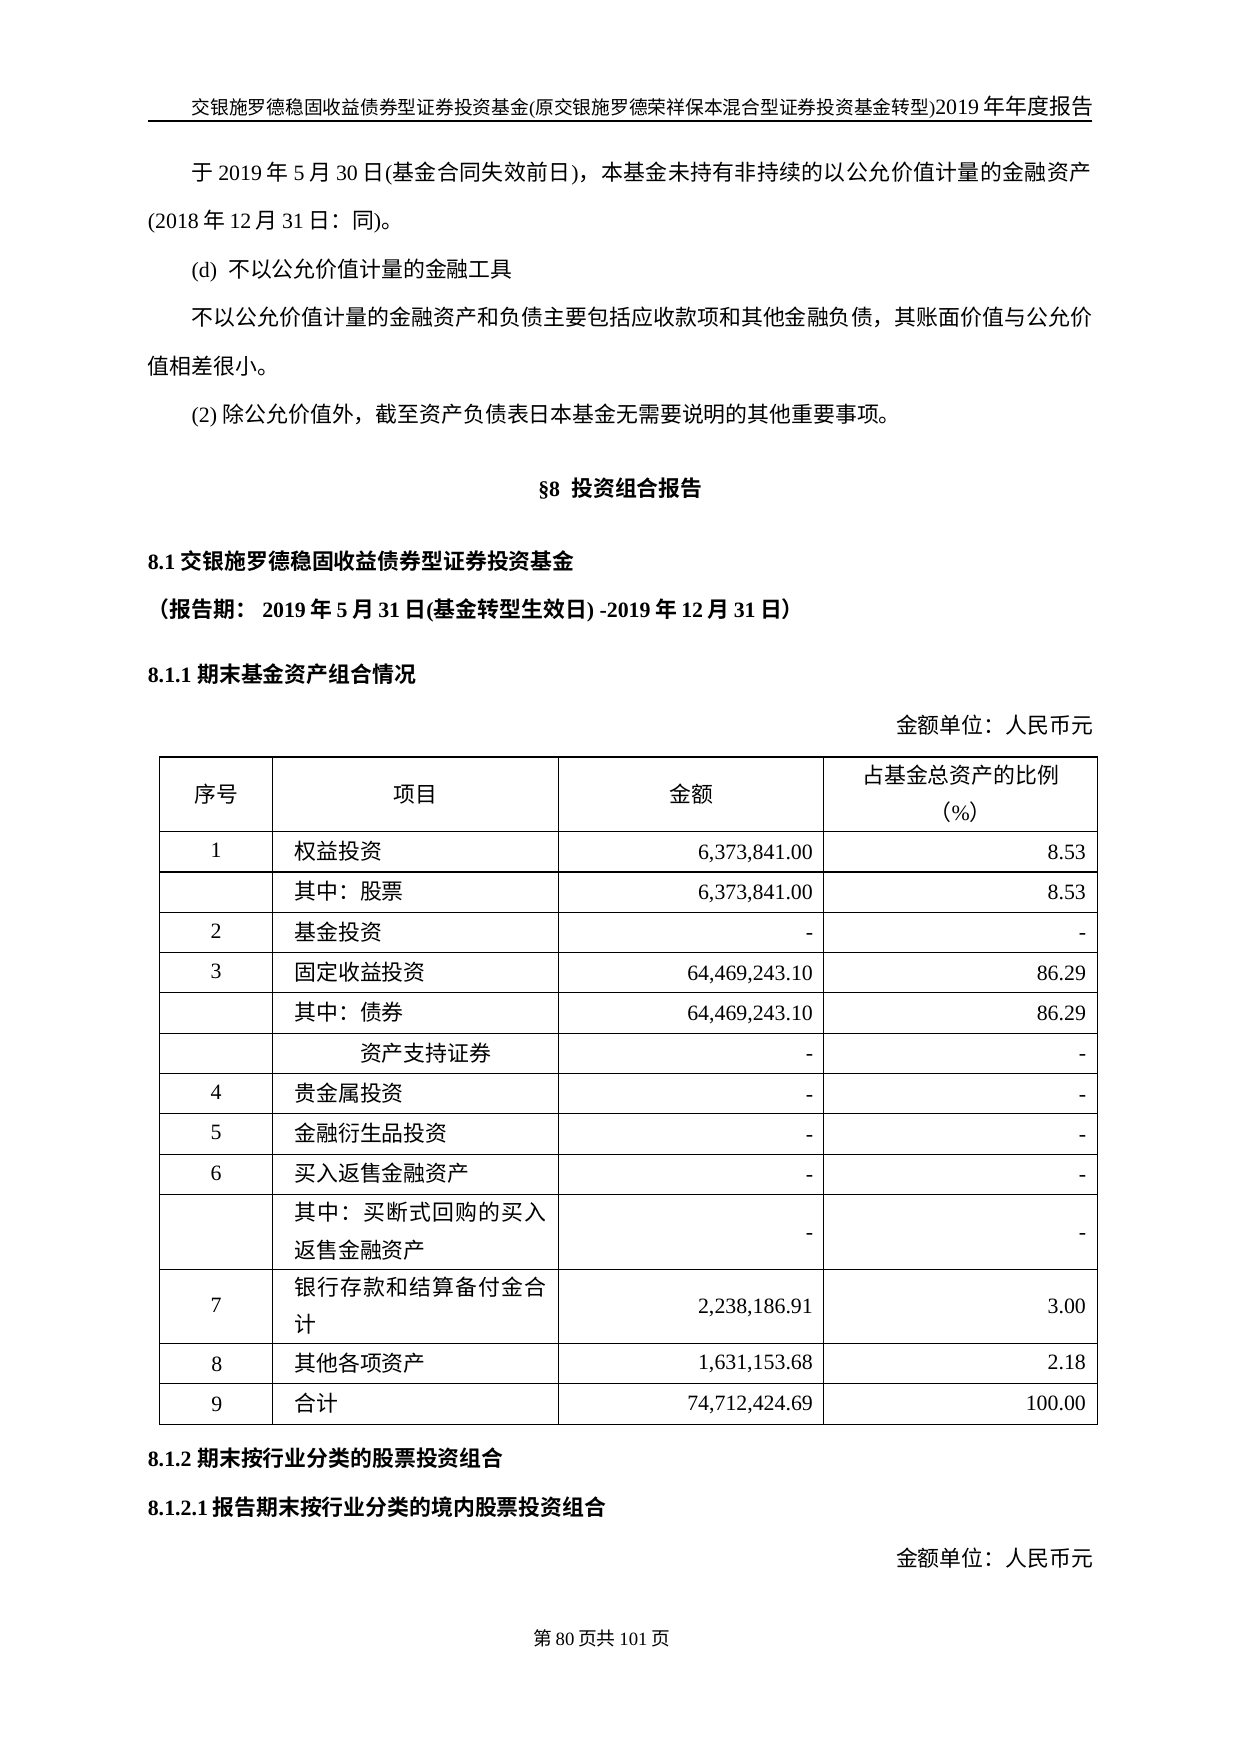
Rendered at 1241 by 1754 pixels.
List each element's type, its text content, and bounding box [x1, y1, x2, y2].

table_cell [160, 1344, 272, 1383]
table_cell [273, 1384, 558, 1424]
subtitle 8.1 交银施罗德稳固收益债券型证券投资基金 [148, 543, 1092, 576]
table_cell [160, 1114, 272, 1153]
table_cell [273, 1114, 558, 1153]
text 于2019年5月30日(基金合同失效前日)，本基金未持有非持续的以公允价值计量的金融资产(2018年12月31日：同)。 [148, 154, 1092, 236]
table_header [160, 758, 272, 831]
text （报告期： 2019年5月31日(基金转型生效日) -2019年12月31日） [148, 592, 1092, 624]
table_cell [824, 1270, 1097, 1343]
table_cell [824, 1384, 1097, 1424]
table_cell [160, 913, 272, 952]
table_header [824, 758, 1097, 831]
text 8.1.2.1报告期末按行业分类的境内股票投资组合 [148, 1489, 1092, 1522]
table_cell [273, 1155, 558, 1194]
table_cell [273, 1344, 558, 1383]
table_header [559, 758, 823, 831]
subtitle 8.1.2 期末按行业分类的股票投资组合 [148, 1441, 1092, 1473]
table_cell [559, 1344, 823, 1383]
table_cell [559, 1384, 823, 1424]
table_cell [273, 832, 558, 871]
text (2) 除公允价值外，截至资产负债表日本基金无需要说明的其他重要事项。 [148, 397, 1092, 429]
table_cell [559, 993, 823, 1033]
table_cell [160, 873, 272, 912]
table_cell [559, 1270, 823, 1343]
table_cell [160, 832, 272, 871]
subtitle 8.1.1 期末基金资产组合情况 [148, 657, 1092, 689]
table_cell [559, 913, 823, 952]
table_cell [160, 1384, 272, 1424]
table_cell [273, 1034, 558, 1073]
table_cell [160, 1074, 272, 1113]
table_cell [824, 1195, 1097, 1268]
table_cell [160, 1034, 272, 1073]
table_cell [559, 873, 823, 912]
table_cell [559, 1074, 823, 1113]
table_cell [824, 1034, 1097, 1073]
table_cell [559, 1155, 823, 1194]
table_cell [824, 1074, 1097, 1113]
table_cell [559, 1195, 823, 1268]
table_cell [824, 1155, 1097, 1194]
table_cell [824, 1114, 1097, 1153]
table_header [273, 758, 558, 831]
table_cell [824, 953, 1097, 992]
subtitle §8 投资组合报告 [148, 470, 1092, 503]
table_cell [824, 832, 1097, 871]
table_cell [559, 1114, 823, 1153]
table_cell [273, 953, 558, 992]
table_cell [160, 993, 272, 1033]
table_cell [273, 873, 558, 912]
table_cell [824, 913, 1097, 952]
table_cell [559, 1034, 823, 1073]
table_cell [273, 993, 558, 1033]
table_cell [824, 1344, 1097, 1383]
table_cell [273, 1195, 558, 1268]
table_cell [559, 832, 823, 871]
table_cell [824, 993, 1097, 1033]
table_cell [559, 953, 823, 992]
text 金额单位：人民币元 [149, 708, 1092, 741]
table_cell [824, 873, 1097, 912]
text 不以公允价值计量的金融资产和负债主要包括应收款项和其他金融负债，其账面价值与公允价值相差很小。 [148, 300, 1092, 381]
text 金额单位：人民币元 [149, 1541, 1092, 1573]
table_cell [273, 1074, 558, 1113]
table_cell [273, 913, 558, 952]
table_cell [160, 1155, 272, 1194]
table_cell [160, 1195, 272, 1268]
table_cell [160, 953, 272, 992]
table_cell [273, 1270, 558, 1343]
text (d) 不以公允价值计量的金融工具 [148, 251, 1092, 284]
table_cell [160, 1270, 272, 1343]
